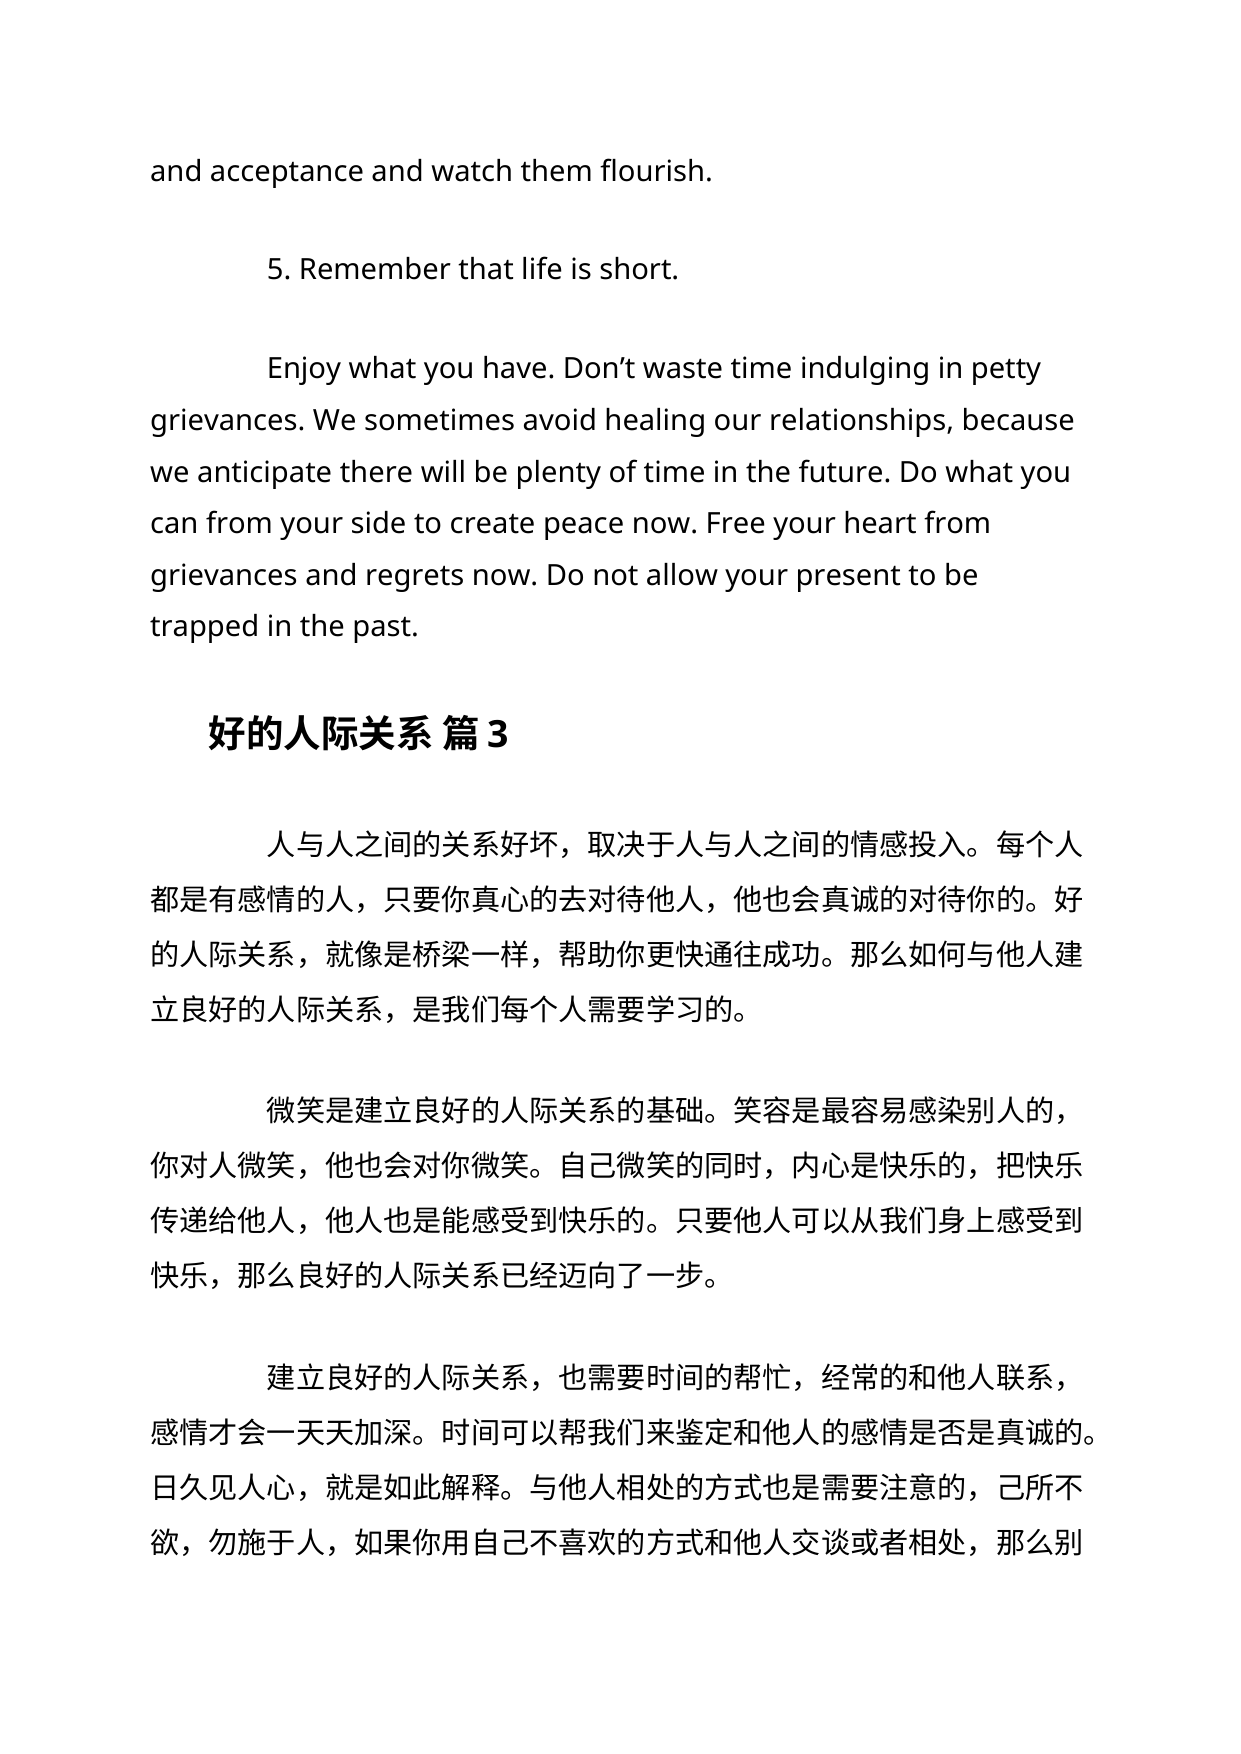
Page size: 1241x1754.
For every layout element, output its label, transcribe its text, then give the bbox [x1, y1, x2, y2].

text 人与人之间的关系好坏，取决于人与人之间的情感投入。每个人都是有感情的人，只要你真心的去对待他人，他也会真诚的对待你的。好的人际关系，就像是桥梁一样，帮助你更快通往成功。那么如何与他人建立良好的人际关系，是我们每个人需要学习的。 [150, 822, 1090, 1028]
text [150, 1354, 1090, 1561]
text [150, 150, 1090, 190]
text 微笑是建立良好的人际关系的基础。笑容是最容易感染别人的，你对人微笑，他也会对你微笑。自己微笑的同时，内心是快乐的，把快乐传递给他人，他人也是能感受到快乐的。只要他人可以从我们身上感受到快乐，那么良好的人际关系已经迈向了一步。 [150, 1088, 1090, 1295]
text 好的人际关系 篇3 [150, 704, 1090, 758]
text 5. Remember that life is short. [150, 248, 1090, 288]
text Enjoy what you have. Don’t waste time indulging in petty grievances. We sometimes avoid healing our relationships, because we anticipate there will be plenty of time in the future. Do what you can from your side to create peace now. Free your heart from grievances and regrets now. Do not allow your present to be trapped in the past. [150, 348, 1090, 645]
